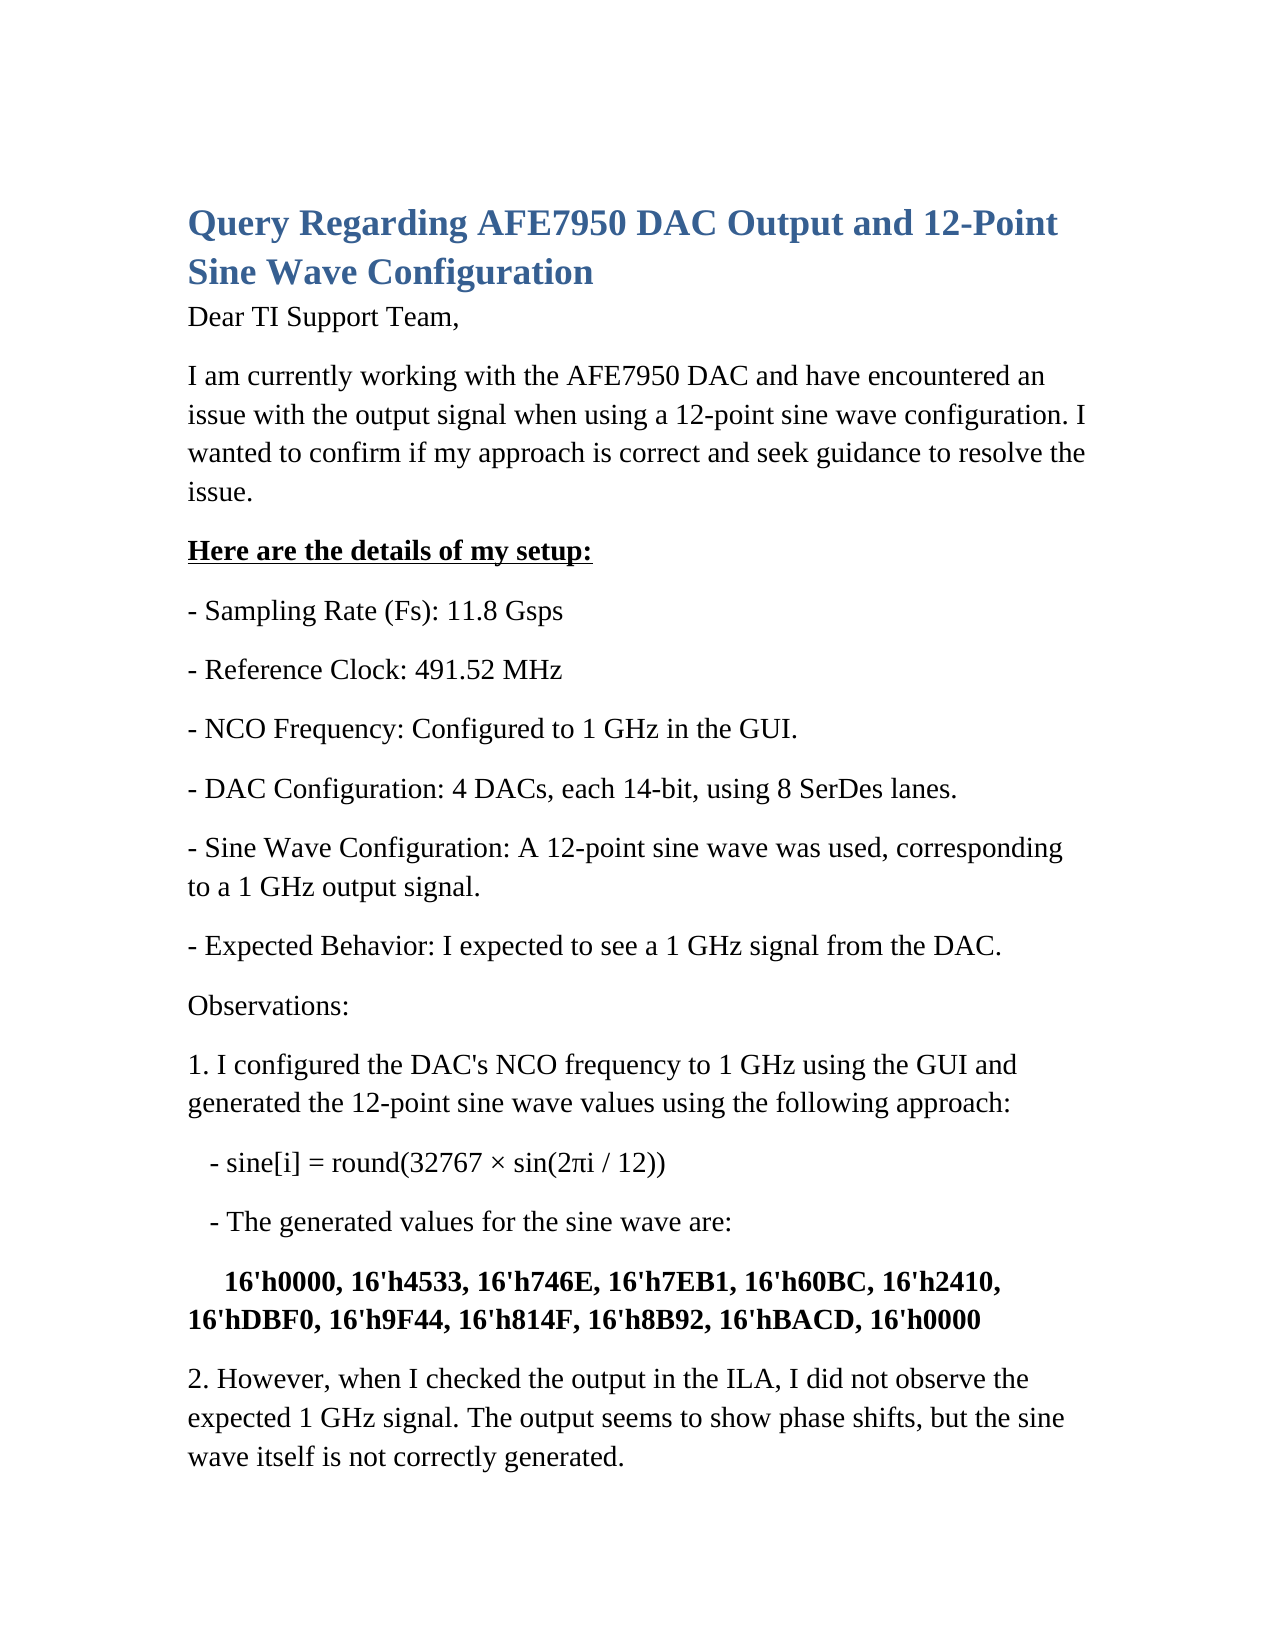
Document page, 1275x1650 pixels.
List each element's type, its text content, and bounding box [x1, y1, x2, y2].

text - sine[i] = round(32767 × sin(2πi / 12)) [187, 1145, 1087, 1178]
text I am currently working with the AFE7950 DAC and have encountered an issue with the output signal when using a 12-point sine wave configuration. I wanted to confirm if my approach is correct and seek guidance to resolve the issue. [187, 358, 1087, 508]
text Here are the details of my setup: [187, 533, 1087, 567]
text - Expected Behavior: I expected to see a 1 GHz signal from the DAC. [187, 928, 1087, 962]
text - Sampling Rate (Fs): 11.8 Gsps [187, 593, 1087, 626]
text - Reference Clock: 491.52 MHz [187, 652, 1087, 686]
text 16'h0000, 16'h4533, 16'h746E, 16'h7EB1, 16'h60BC, 16'h2410, 16'hDBF0, 16'h9F44, 16'h814F, 16'h8B92, 16'hBACD, 16'h0000 [187, 1264, 1087, 1336]
text - The generated values for the sine wave are: [187, 1204, 1087, 1238]
text 2. However, when I checked the output in the ILA, I did not observe the expected 1 GHz signal. The output seems to show phase shifts, but the sine wave itself is not correctly generated. [187, 1362, 1087, 1472]
text Observations: [187, 988, 1087, 1021]
text 1. I configured the DAC's NCO frequency to 1 GHz using the GUI and generated the 12-point sine wave values using the following approach: [187, 1047, 1087, 1119]
text - DAC Configuration: 4 DACs, each 14-bit, using 8 SerDes lanes. [187, 771, 1087, 804]
text - Sine Wave Configuration: A 12-point sine wave was used, corresponding to a 1 GHz output signal. [187, 830, 1087, 902]
subtitle Query Regarding AFE7950 DAC Output and 12-Point Sine Wave Configuration [187, 200, 1087, 293]
text - NCO Frequency: Configured to 1 GHz in the GUI. [187, 712, 1087, 745]
text Dear TI Support Team, [187, 299, 1087, 333]
